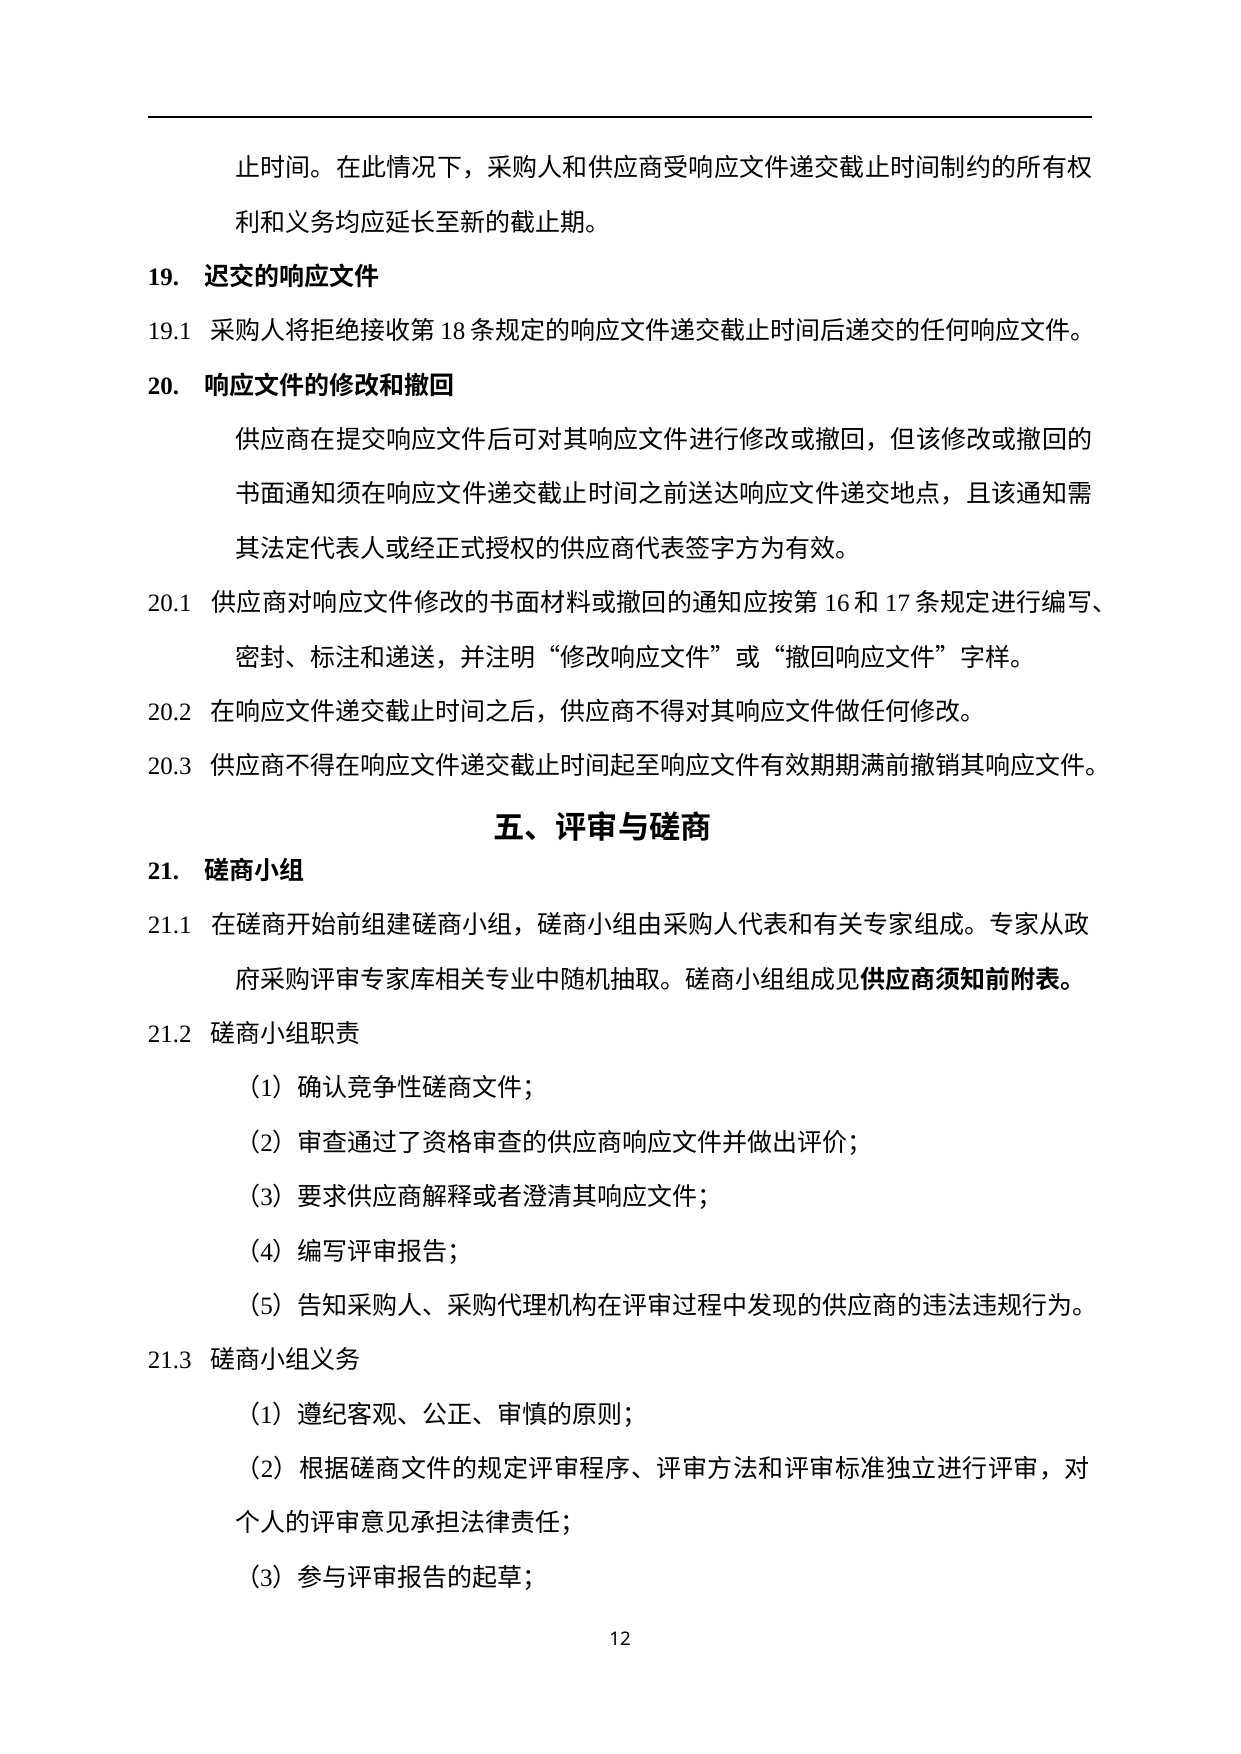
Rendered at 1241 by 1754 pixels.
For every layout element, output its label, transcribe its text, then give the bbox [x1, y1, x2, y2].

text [148, 148, 1092, 238]
text 21.3 磋商小组义务 [148, 1340, 1092, 1376]
text （5）告知采购人、采购代理机构在评审过程中发现的供应商的违法违规行为。 [235, 1285, 1092, 1322]
text 五、评审与磋商 [493, 803, 1092, 848]
text 20.2 在响应文件递交截止时间之后，供应商不得对其响应文件做任何修改。 [148, 691, 1092, 728]
text （4）编写评审报告； [235, 1231, 1092, 1267]
text 21.2 磋商小组职责 [148, 1013, 1092, 1050]
text （1）确认竞争性磋商文件； [235, 1068, 1092, 1104]
text 20.3 供应商不得在响应文件递交截止时间起至响应文件有效期期满前撤销其响应文件。 [148, 746, 1092, 782]
subtitle 磋商小组 [148, 850, 1092, 887]
text （3）参与评审报告的起草； [235, 1557, 1092, 1593]
text （2）审查通过了资格审查的供应商响应文件并做出评价； [235, 1122, 1092, 1158]
text 19.1 采购人将拒绝接收第18条规定的响应文件递交截止时间后递交的任何响应文件。 [148, 311, 1092, 347]
text （1）遵纪客观、公正、审慎的原则； [235, 1394, 1092, 1430]
subtitle 19. 迟交的响应文件 [148, 256, 1092, 293]
text 20.1 供应商对响应文件修改的书面材料或撤回的通知应按第16和17条规定进行编写、密封、标注和递送，并注明“修改响应文件”或“撤回响应文件”字样。 [148, 583, 1092, 673]
subtitle 20. 响应文件的修改和撤回 [148, 365, 1092, 401]
text （3）要求供应商解释或者澄清其响应文件； [235, 1177, 1092, 1213]
text 供应商在提交响应文件后可对其响应文件进行修改或撤回，但该修改或撤回的书面通知须在响应文件递交截止时间之前送达响应文件递交地点，且该通知需其法定代表人或经正式授权的供应商代表签字方为有效。 [235, 419, 1092, 564]
text （2）根据磋商文件的规定评审程序、评审方法和评审标准独立进行评审，对个人的评审意见承担法律责任； [235, 1448, 1092, 1539]
text 21.1 在磋商开始前组建磋商小组，磋商小组由采购人代表和有关专家组成。专家从政府采购评审专家库相关专业中随机抽取。磋商小组组成见供应商须知前附表。 [148, 905, 1092, 995]
